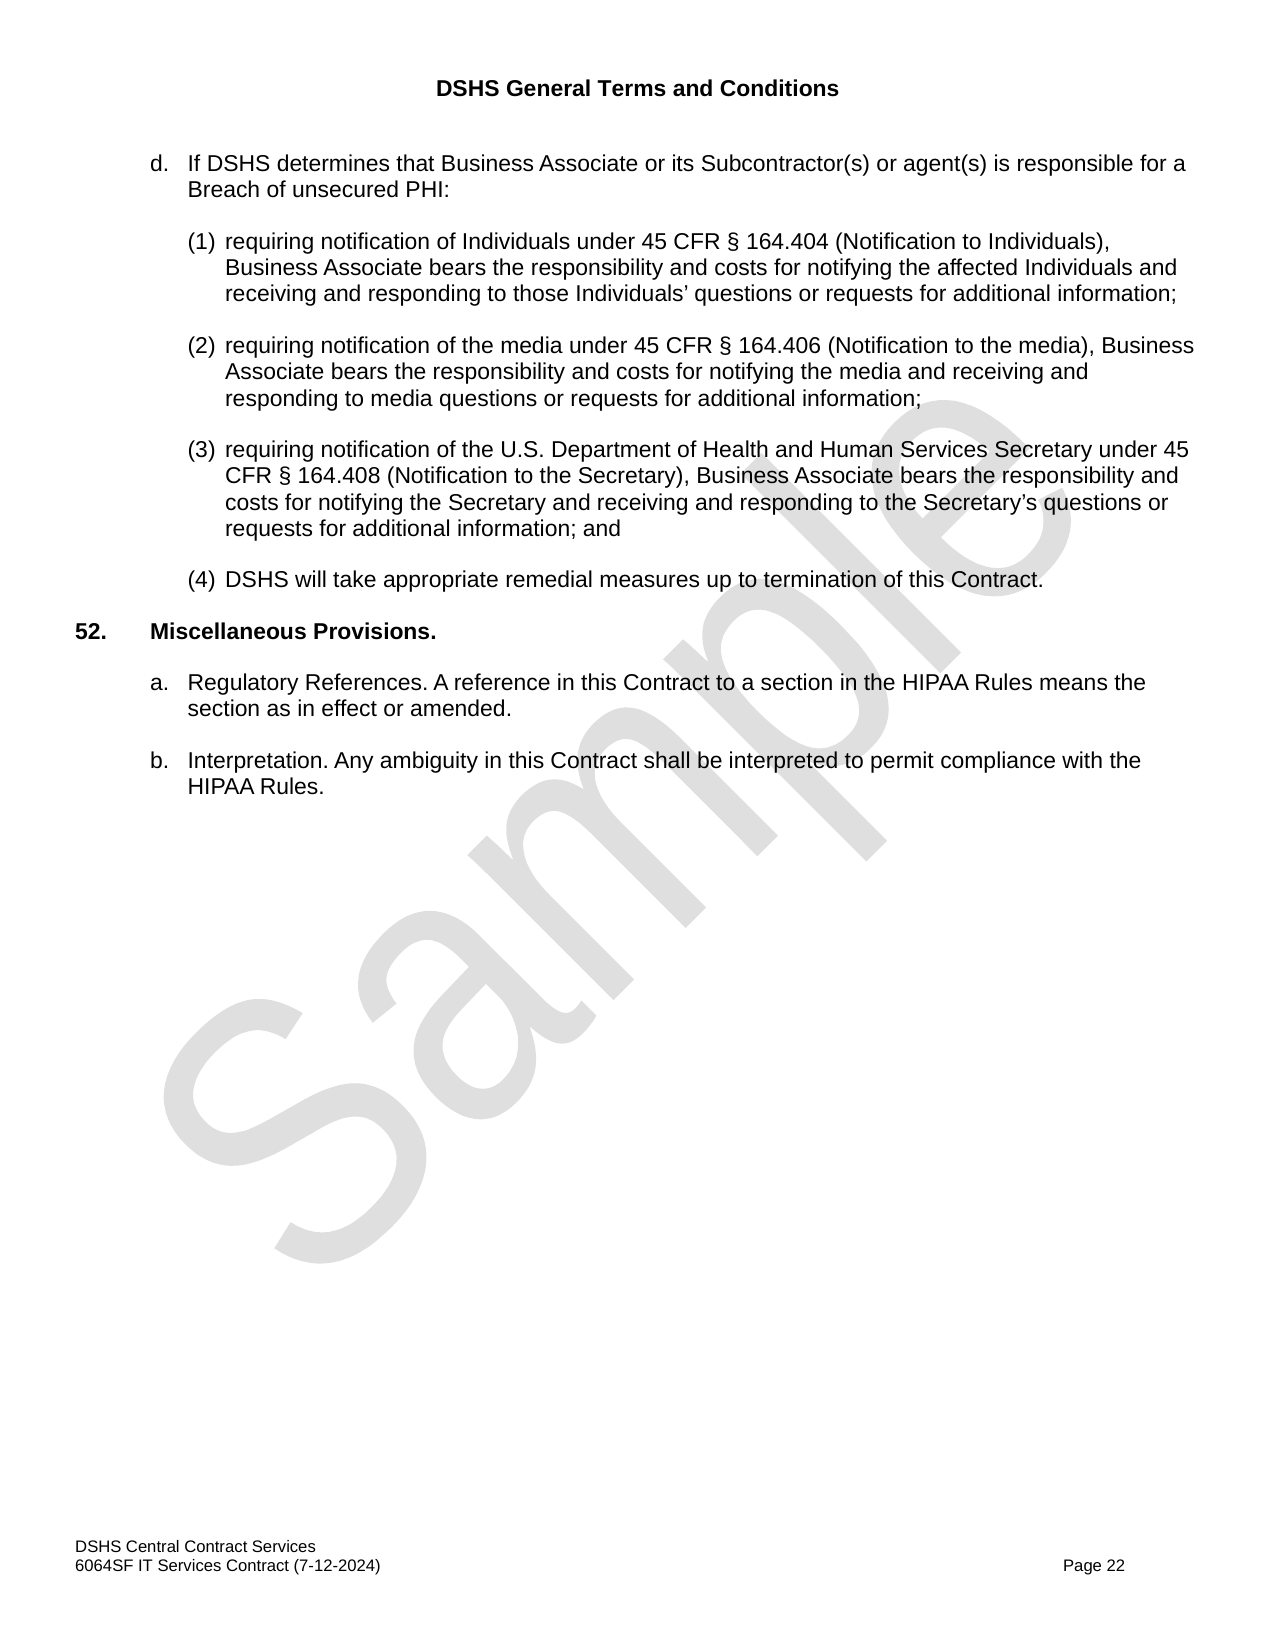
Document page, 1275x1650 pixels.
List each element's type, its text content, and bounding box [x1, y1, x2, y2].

subtitle Regulatory References. A reference in this Contract to a section in the HIPAA Rules means the section as in effect or amended. [150, 669, 1200, 722]
subtitle requiring notification of the media under 45 CFR § 164.406 (Notification to the media), Business Associate bears the responsibility and costs for notifying the media and receiving and responding to media questions or requests for additional information; [187, 332, 1200, 411]
subtitle requiring notification of the U.S. Department of Health and Human Services Secretary under 45 CFR § 164.408 (Notification to the Secretary), Business Associate bears the responsibility and costs for notifying the Secretary and receiving and responding to the Secretary’s questions or requests for additional information; and [187, 436, 1200, 541]
subtitle Interpretation. Any ambiguity in this Contract shall be interpreted to permit compliance with the HIPAA Rules. [150, 747, 1200, 799]
subtitle Miscellaneous Provisions. [75, 618, 1200, 644]
subtitle If DSHS determines that Business Associate or its Subcontractor(s) or agent(s) is responsible for a Breach of unsecured PHI: [150, 150, 1200, 203]
subtitle requiring notification of Individuals under 45 CFR § 164.404 (Notification to Individuals), Business Associate bears the responsibility and costs for notifying the affected Individuals and receiving and responding to those Individuals’ questions or requests for additional information; [187, 228, 1200, 307]
subtitle DSHS will take appropriate remedial measures up to termination of this Contract. [187, 566, 1200, 593]
